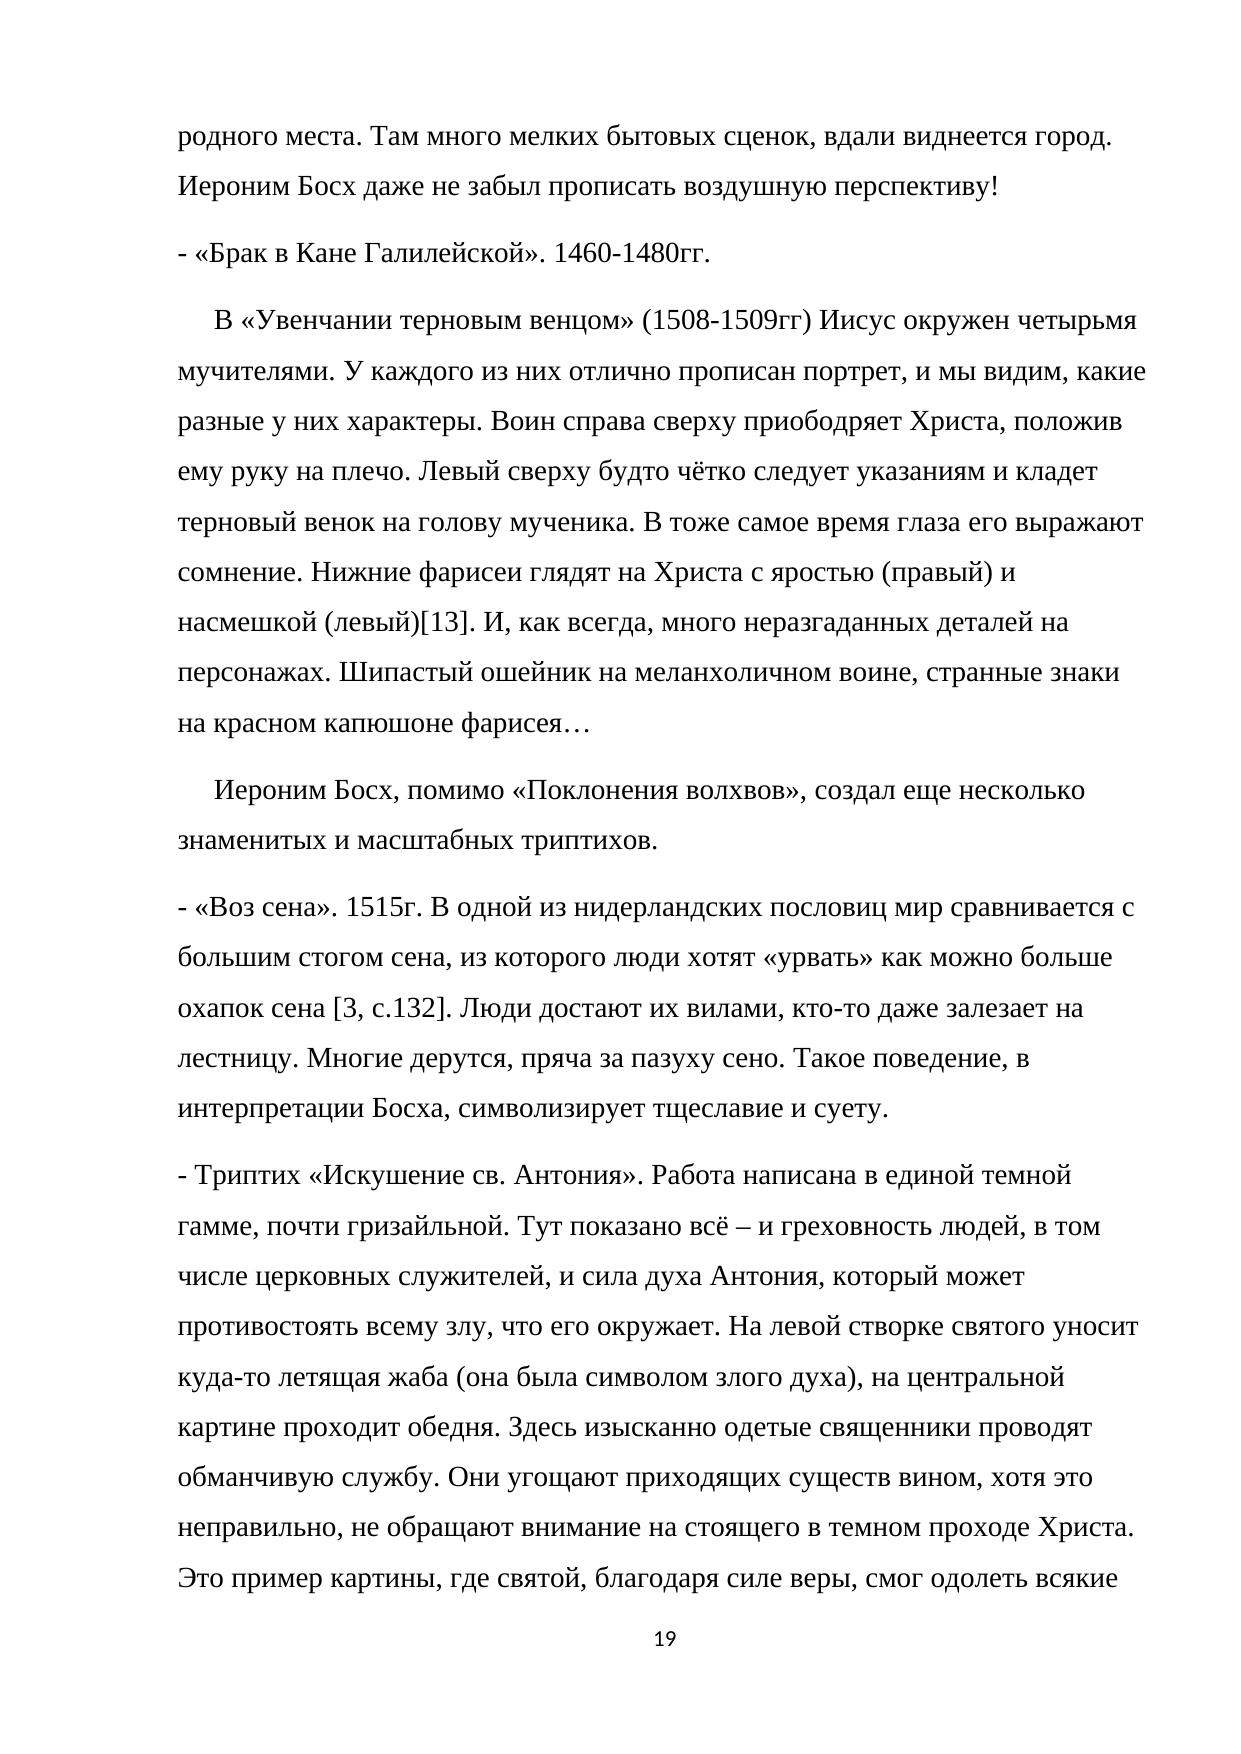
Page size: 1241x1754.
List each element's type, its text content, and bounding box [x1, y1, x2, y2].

text Иероним Босх, помимо «Поклонения волхвов», создал еще несколько знаменитых и масштабных триптихов. [177, 772, 1152, 856]
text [177, 1157, 1152, 1593]
text В «Увенчании терновым венцом» (1508-1509гг) Иисус окружен четырьмя мучителями. У каждого из них отлично прописан портрет, и мы видим, какие разные у них характеры. Воин справа сверху приободряет Христа, положив ему руку на плечо. Левый сверху будто чётко следует указаниям и кладет терновый венок на голову мученика. В тоже самое время глаза его выражают сомнение. Нижние фарисеи глядят на Христа с яростью (правый) и насмешкой (левый)[13]. И, как всегда, много неразгаданных деталей на персонажах. Шипастый ошейник на меланхоличном воине, странные знаки на красном капюшоне фарисея… [177, 302, 1152, 738]
text - «Брак в Кане Галилейской». 1460-1480гг. [177, 235, 1152, 269]
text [177, 118, 1152, 202]
text - «Воз сена». 1515г. В одной из нидерландских пословиц мир сравнивается с большим стогом сена, из которого люди хотят «урвать» как можно больше охапок сена [3, c.132]. Люди достают их вилами, кто-то даже залезает на лестницу. Многие дерутся, пряча за пазуху сено. Такое поведение, в интерпретации Босха, символизирует тщеславие и суету. [177, 889, 1152, 1124]
